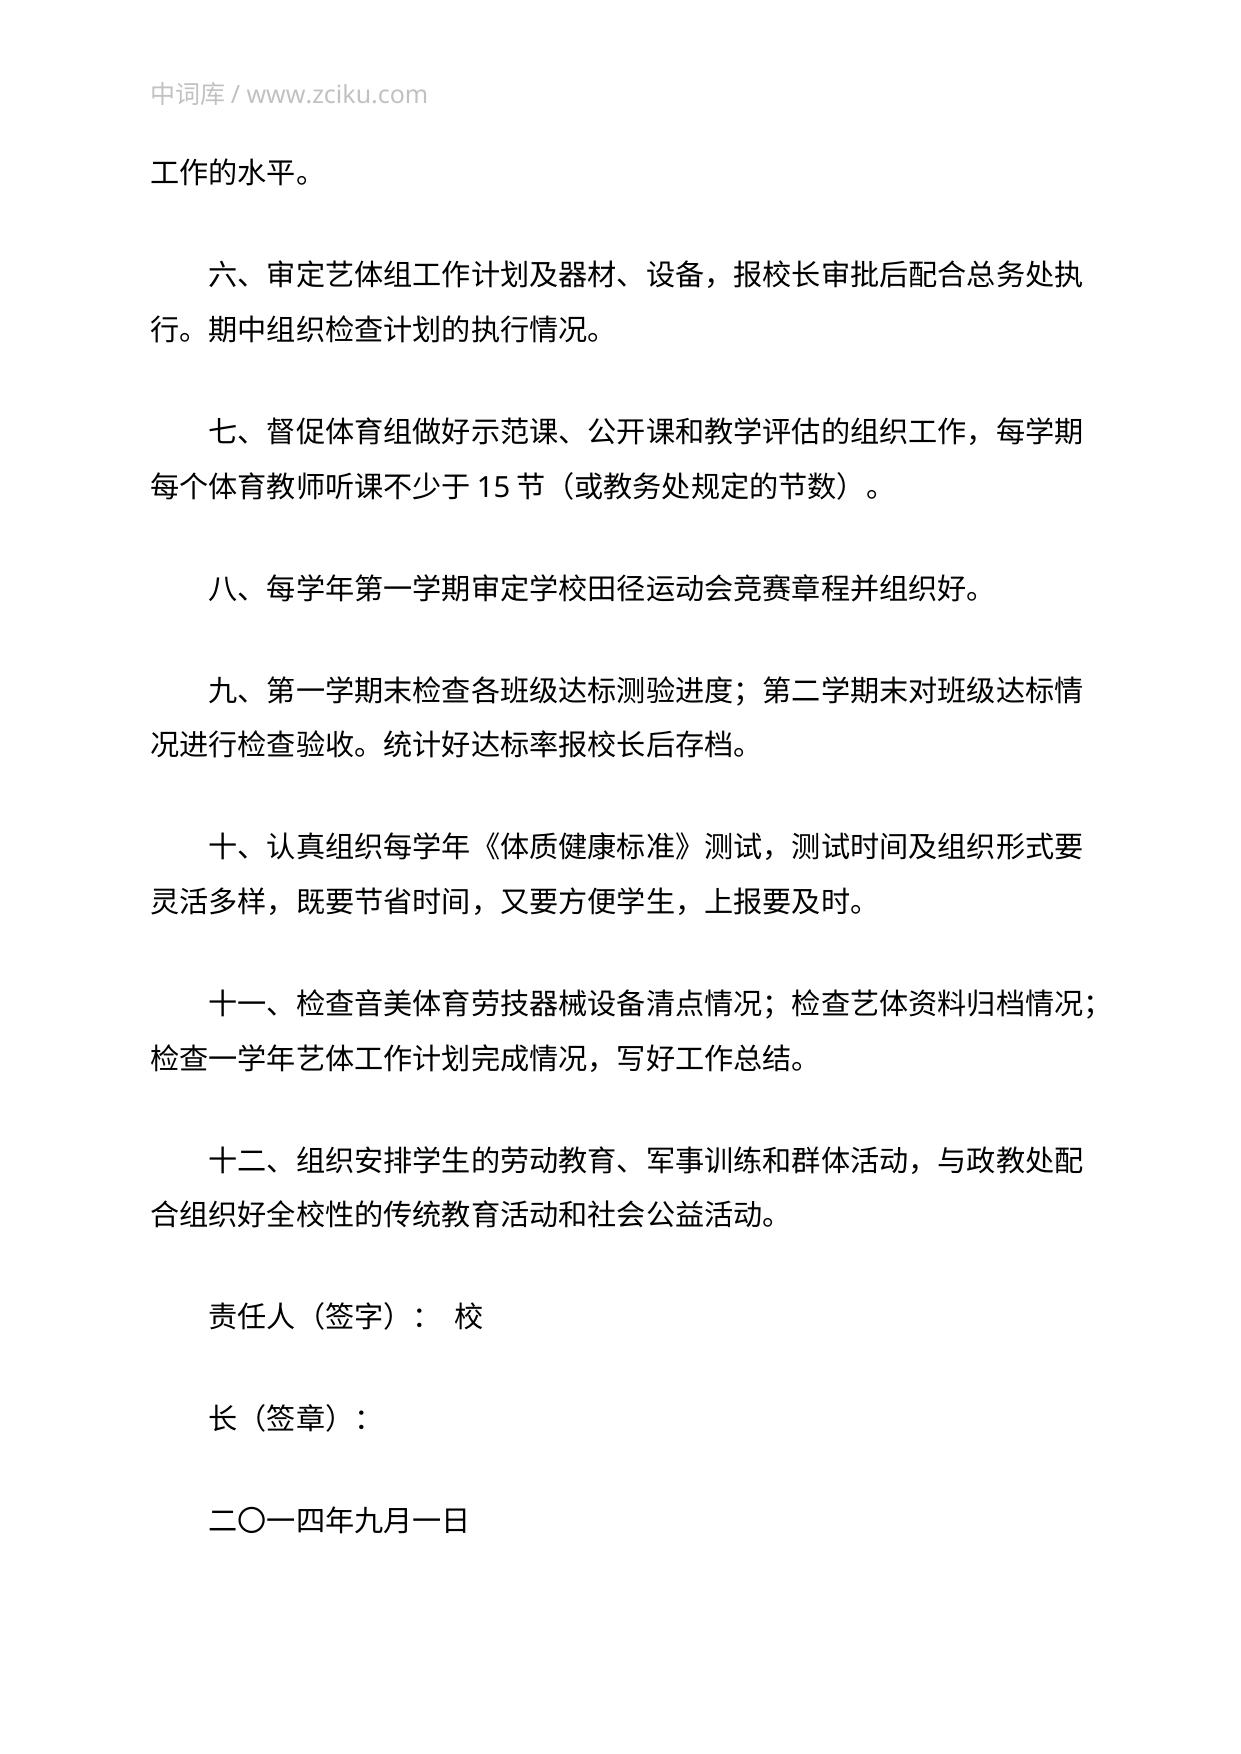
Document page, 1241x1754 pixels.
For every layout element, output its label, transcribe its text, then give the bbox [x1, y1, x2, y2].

text 二〇一四年九月一日 [150, 1497, 1090, 1539]
text 十一、检查音美体育劳技器械设备清点情况；检查艺体资料归档情况；检查一学年艺体工作计划完成情况，写好工作总结。 [150, 980, 1090, 1078]
text 六、审定艺体组工作计划及器材、设备，报校长审批后配合总务处执行。期中组织检查计划的执行情况。 [150, 252, 1090, 349]
text 责任人（签字）： 校 [150, 1294, 1090, 1336]
text 长（签章）： [150, 1396, 1090, 1438]
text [150, 150, 1090, 192]
text 七、督促体育组做好示范课、公开课和教学评估的组织工作，每学期每个体育教师听课不少于15节（或教务处规定的节数）。 [150, 408, 1090, 506]
text 八、每学年第一学期审定学校田径运动会竞赛章程并组织好。 [150, 565, 1090, 608]
text 十二、组织安排学生的劳动教育、军事训练和群体活动，与政教处配合组织好全校性的传统教育活动和社会公益活动。 [150, 1137, 1090, 1234]
text 九、第一学期末检查各班级达标测验进度；第二学期末对班级达标情况进行检查验收。统计好达标率报校长后存档。 [150, 667, 1090, 764]
text 十、认真组织每学年《体质健康标准》测试，测试时间及组织形式要灵活多样，既要节省时间，又要方便学生，上报要及时。 [150, 824, 1090, 921]
